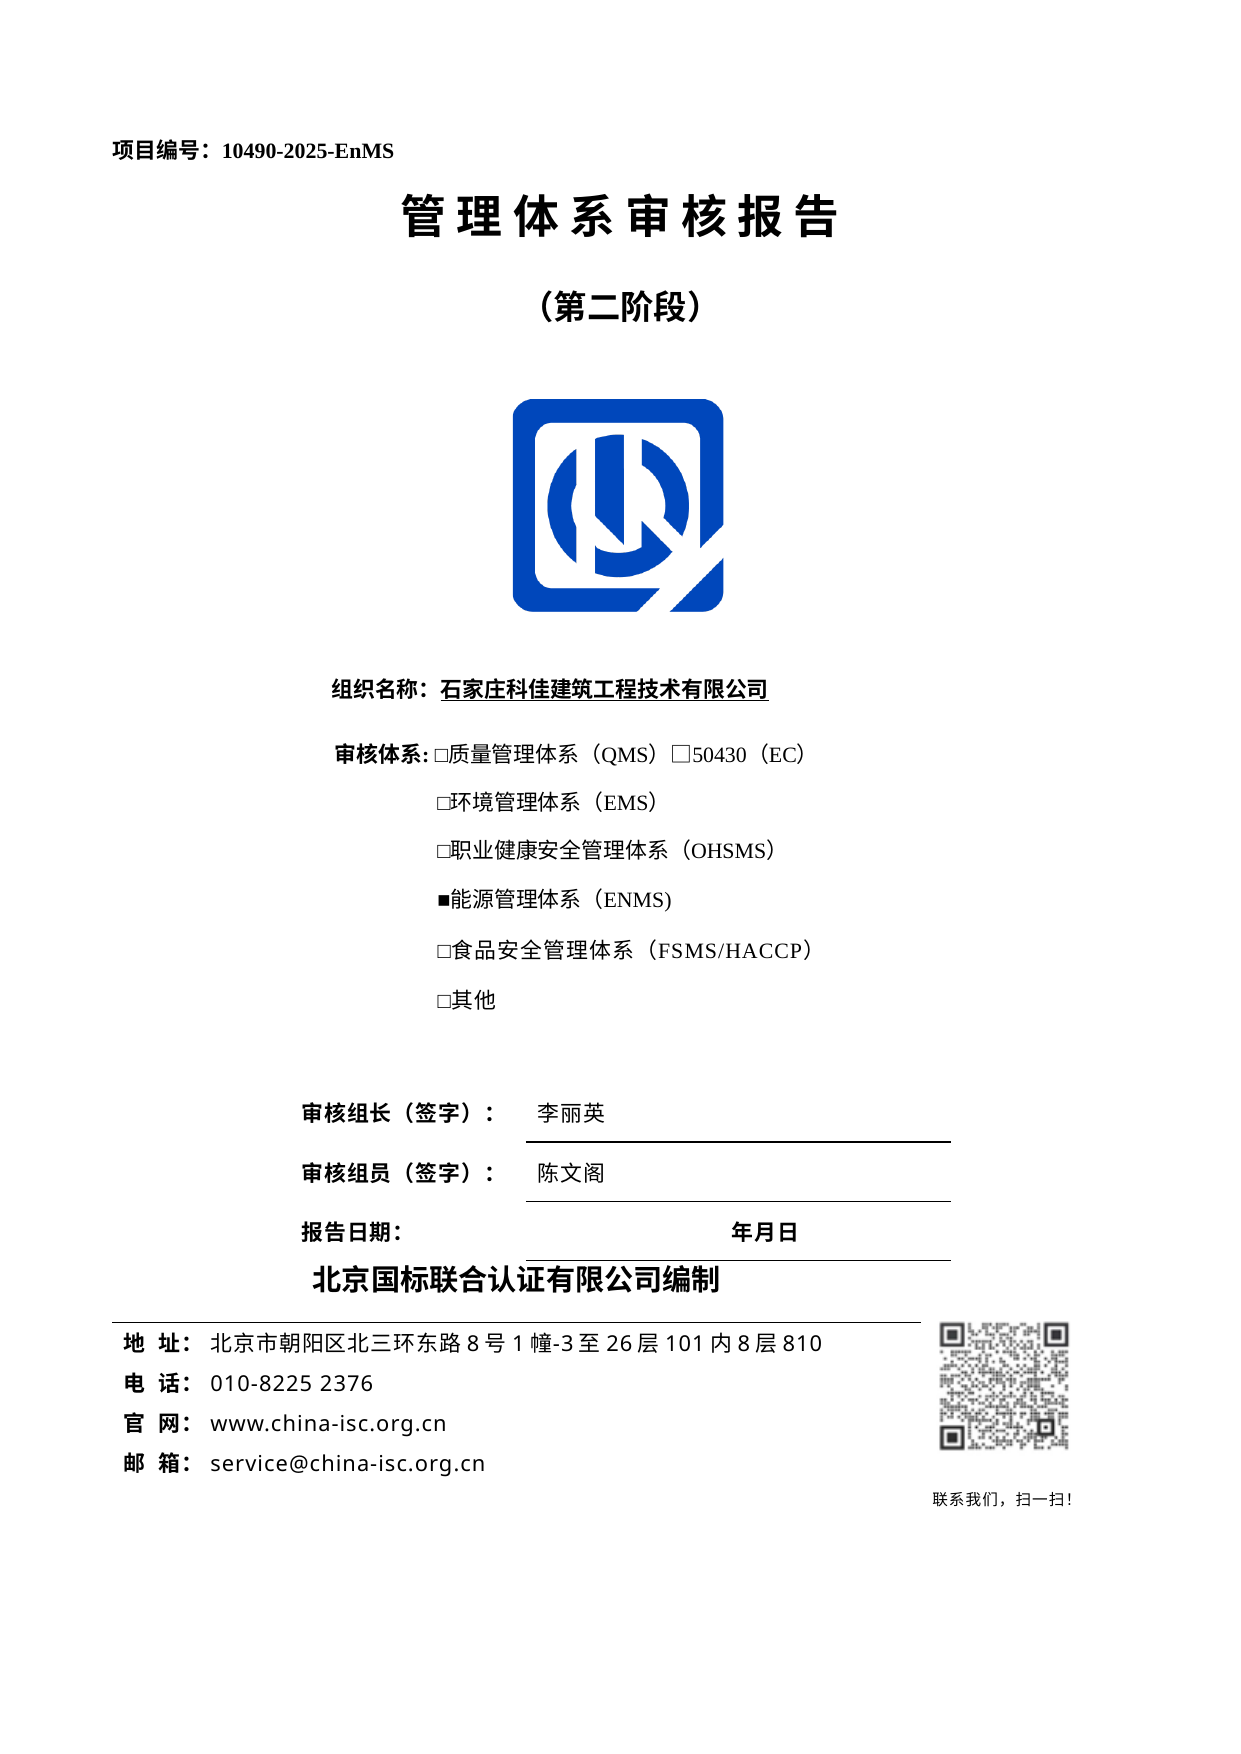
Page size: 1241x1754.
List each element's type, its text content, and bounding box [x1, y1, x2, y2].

text □环境管理体系（EMS） [112, 784, 1128, 817]
text □职业健康安全管理体系（OHSMS） [112, 833, 1128, 865]
table_header 联系我们，扫一扫！ [921, 1245, 1150, 1518]
picture [512, 399, 724, 612]
table_header 李丽英 [526, 1083, 951, 1141]
table_cell 地 址： 北京市朝阳区北三环东路8号1幢-3至26层101内8层810 电 话： 010-8225 2376 官 网： www.china-isc.org.cn 邮 箱： service@china-isc.org.cn [112, 1323, 921, 1518]
table_header 审核组长（签字）： [290, 1083, 526, 1141]
text 审核体系: □质量管理体系（QMS）□50430（EC） [112, 736, 1128, 769]
text 管理体系审核报告 [112, 165, 1128, 262]
text □食品安全管理体系（FSMS/HACCP） [437, 932, 1128, 965]
text ■能源管理体系（ENMS) [112, 881, 1128, 914]
table_cell 年月日 [526, 1202, 951, 1259]
table_cell 报告日期： [290, 1201, 526, 1259]
text □其他 [437, 983, 1128, 1016]
table_cell 陈文阁 [526, 1143, 951, 1201]
table_header 北京国标联合认证有限公司编制 [112, 1245, 921, 1322]
text （第二阶段） [112, 272, 1128, 337]
picture [932, 1317, 1078, 1460]
table_cell 审核组员（签字）： [290, 1141, 526, 1201]
text 组织名称：石家庄科佳建筑工程技术有限公司 [112, 672, 1128, 704]
text 项目编号：10490-2025-EnMS [112, 132, 1128, 165]
